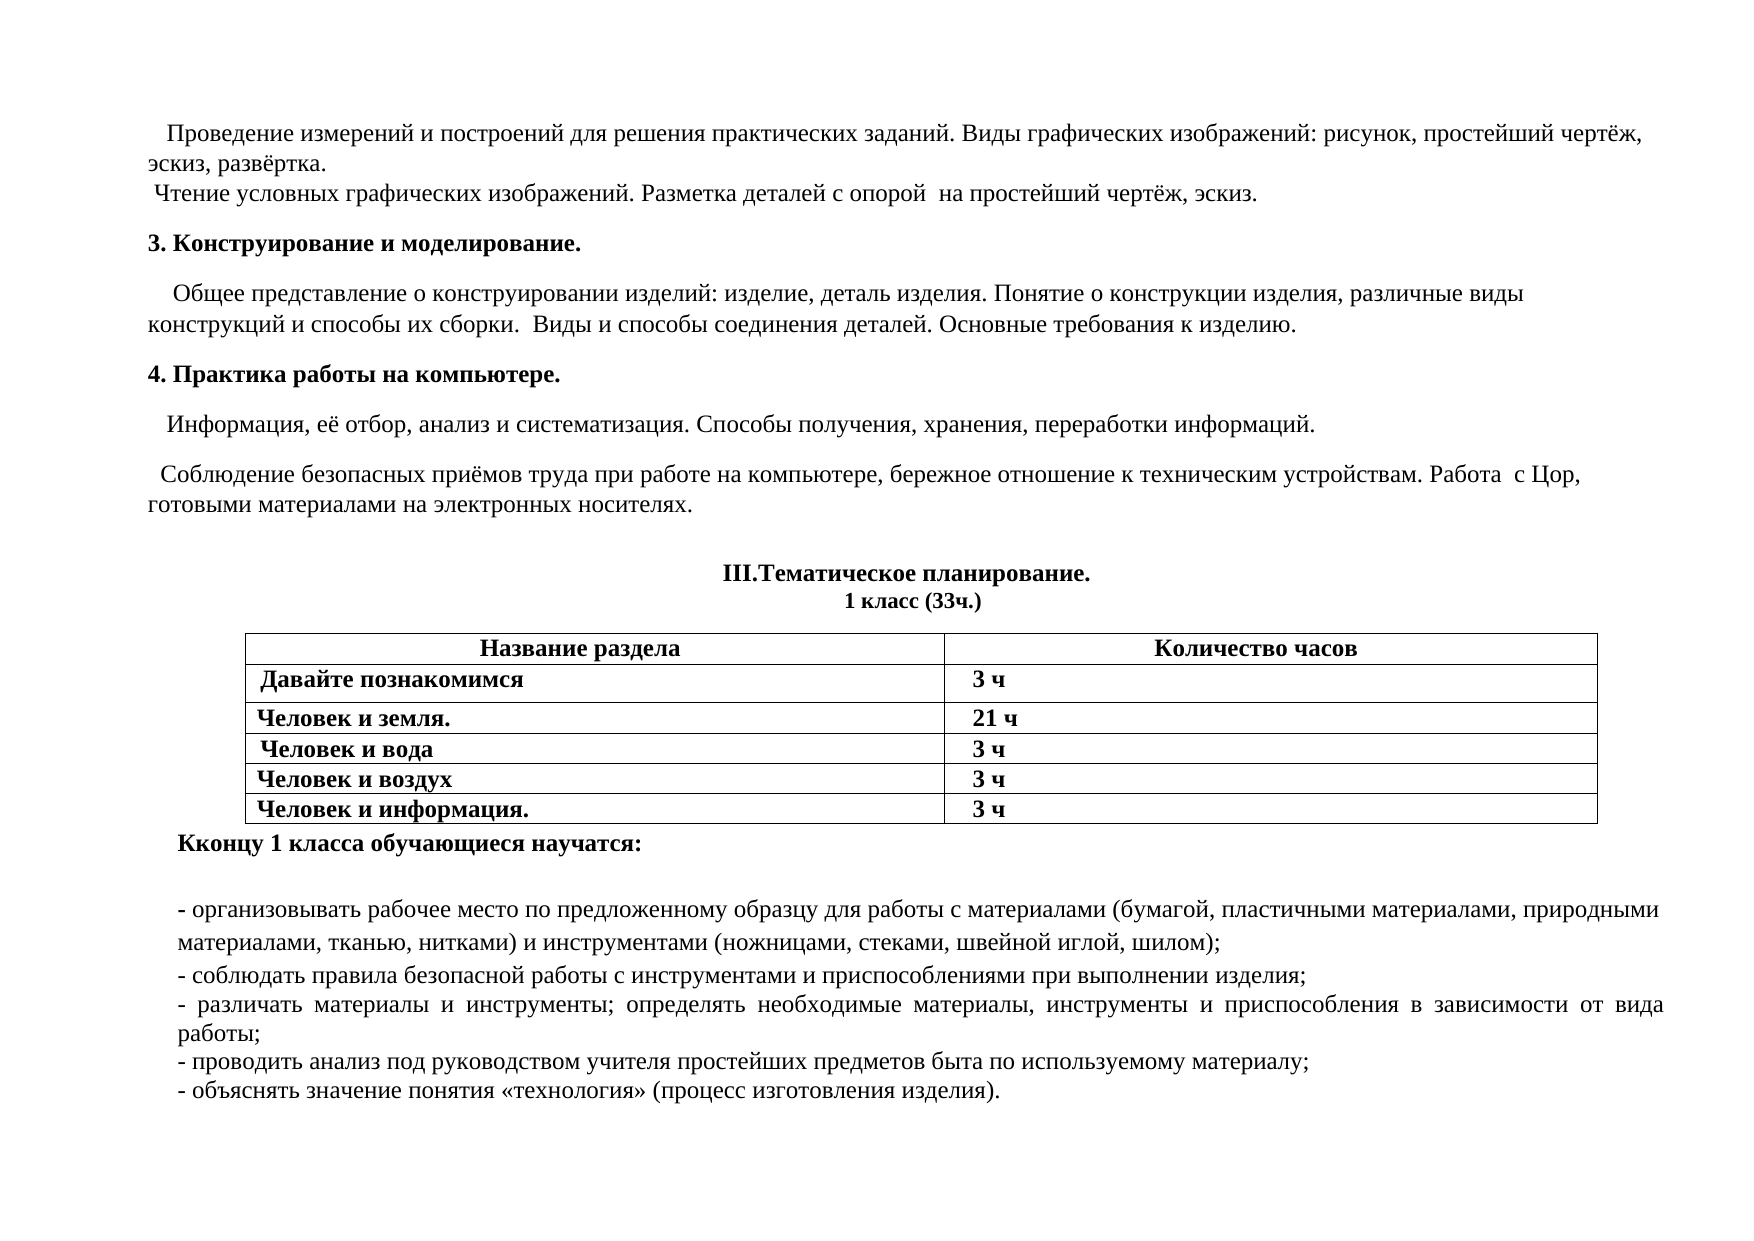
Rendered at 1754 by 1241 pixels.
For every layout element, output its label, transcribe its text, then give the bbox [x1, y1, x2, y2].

text 3. Конструирование и моделирование. [148, 228, 1665, 257]
text - проводить анализ под руководством учителя простейших предметов быта по используемому материалу; [177, 1046, 1665, 1075]
text Проведение измерений и построений для решения практических заданий. Виды графических изображений: рисунок, простейший чертёж, эскиз, развёртка. [148, 118, 1665, 177]
table_cell 3 ч [945, 764, 1597, 793]
table_cell Человек и земля. [246, 703, 944, 733]
table_cell 3 ч [945, 734, 1597, 763]
text Чтение условных графических изображений. Разметка деталей с опорой на простейший чертёж, эскиз. [148, 178, 1665, 207]
text Кконцу 1 класса обучающиеся научатся: [177, 679, 1665, 857]
table_cell 21 ч [945, 703, 1597, 733]
text 4. Практика работы на компьютере. [148, 359, 1665, 387]
text - соблюдать правила безопасной работы с инструментами и приспособлениями при выполнении изделия; [177, 960, 1665, 989]
table_header Название раздела [246, 634, 944, 663]
text Общее представление о конструировании изделий: изделие, деталь изделия. Понятие о конструкции изделия, различные виды конструкций и способы их сборки. Виды и способы соединения деталей. Основные требования к изделию. [148, 278, 1665, 337]
table_cell Человек и воздух [246, 764, 944, 793]
list 1 класс (33ч.) [148, 587, 1665, 613]
text Информация, её отбор, анализ и систематизация. Способы получения, хранения, переработки информаций. [148, 409, 1665, 438]
table_cell 3 ч [945, 665, 1597, 702]
text - объяснять значение понятия «технология» (процесс изготовления изделия). [177, 1075, 1665, 1104]
table_cell 3 ч [945, 794, 1597, 823]
table_cell Человек и информация. [246, 794, 944, 823]
text - различать материалы и инструменты; определять необходимые материалы, инструменты и приспособления в зависимости от вида работы; [177, 989, 1665, 1046]
text Соблюдение безопасных приёмов труда при работе на компьютере, бережное отношение к техническим устройствам. Работа с Цор, готовыми материалами на электронных носителях. [148, 459, 1665, 518]
text - организовывать рабочее место по предложенному образцу для работы с материалами (бумагой, пластичными материалами, природными материалами, тканью, нитками) и инструментами (ножницами, стеками, швейной иглой, шилом); [177, 894, 1665, 956]
table_cell Человек и вода [246, 734, 944, 763]
table_cell Давайте познакомимся [246, 665, 944, 702]
list III.Тематическое планирование. [148, 558, 1665, 587]
table_header Количество часов [945, 634, 1597, 663]
